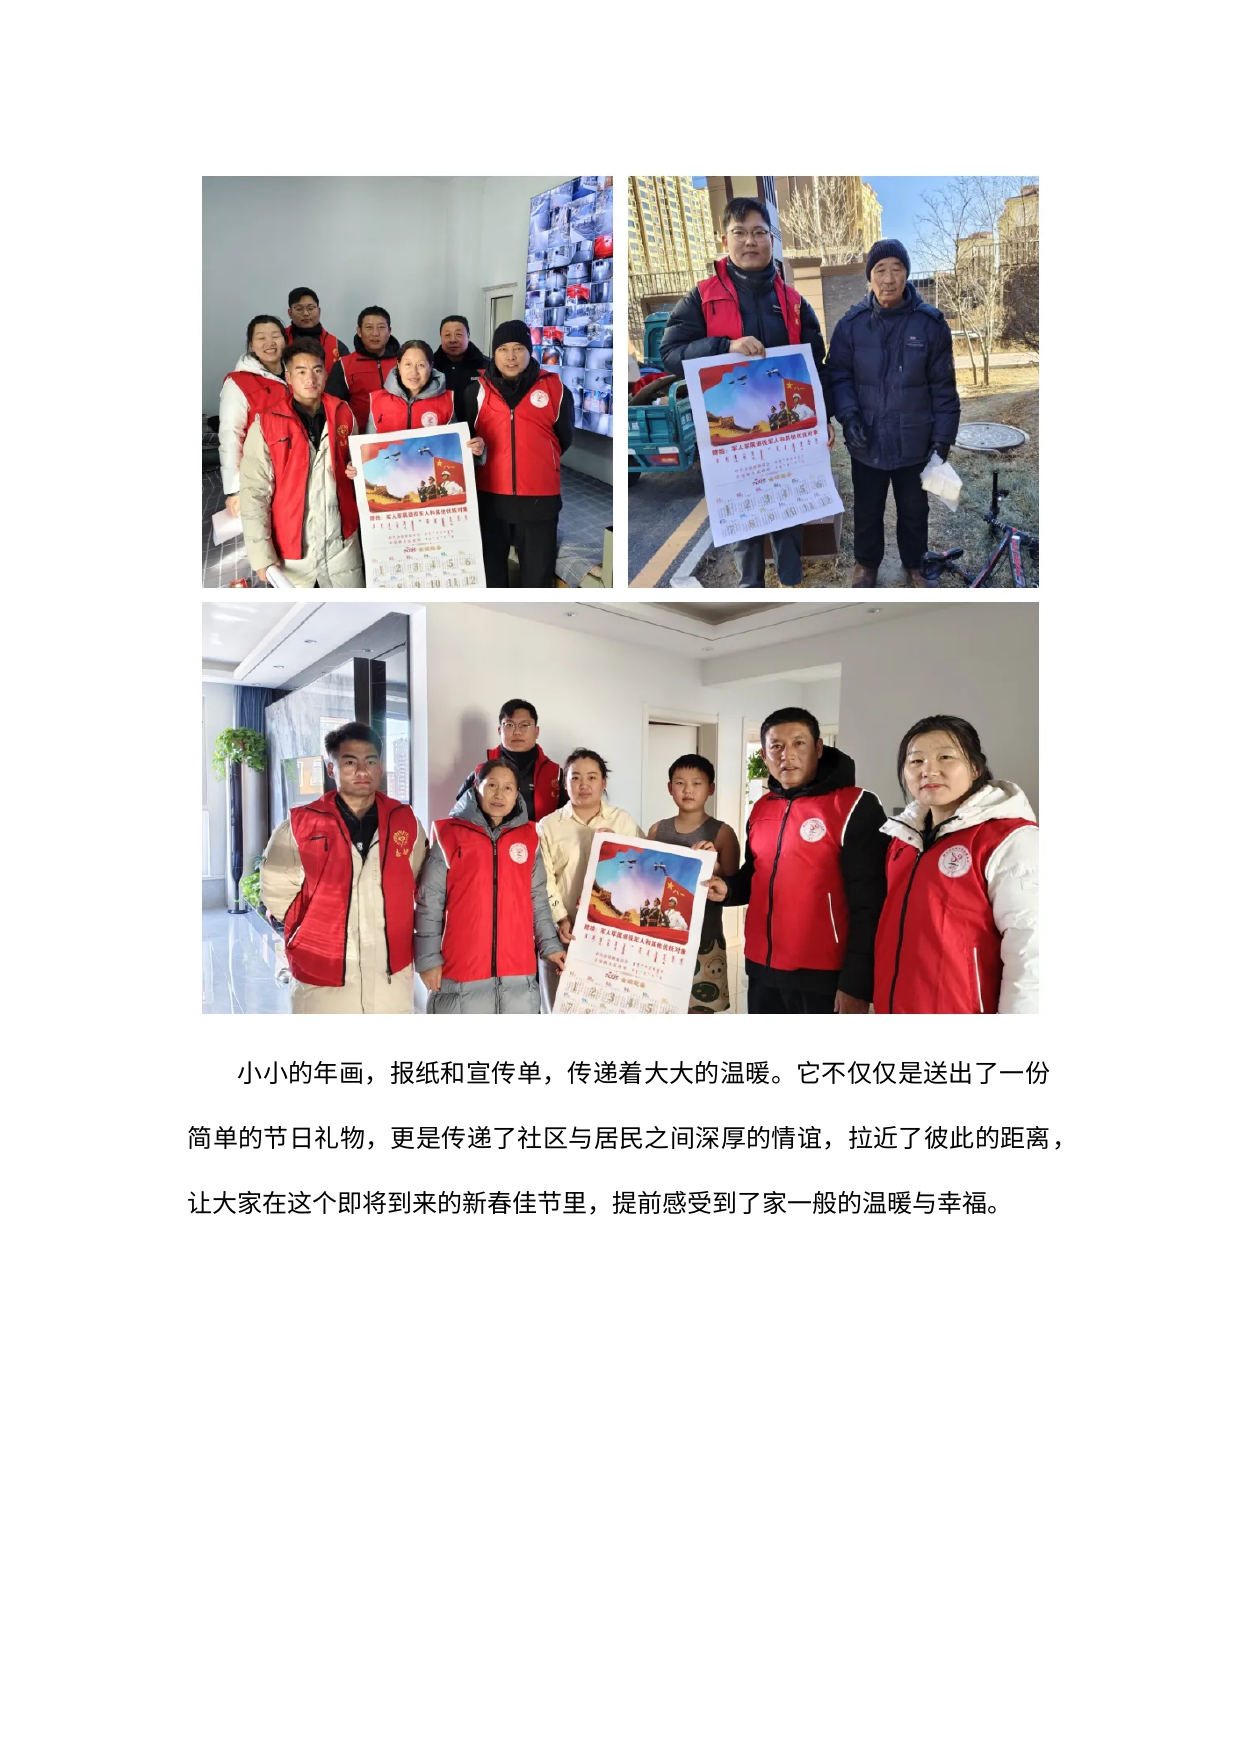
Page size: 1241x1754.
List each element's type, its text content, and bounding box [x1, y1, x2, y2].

text 小小的年画，报纸和宣传单，传递着大大的温暖。它不仅仅是送出了一份简单的节日礼物，更是传递了社区与居民之间深厚的情谊，拉近了彼此的距离，让大家在这个即将到来的新春佳节里，提前感受到了家一般的温暖与幸福。 [187, 1039, 1053, 1234]
picture [187, 162, 1053, 1028]
